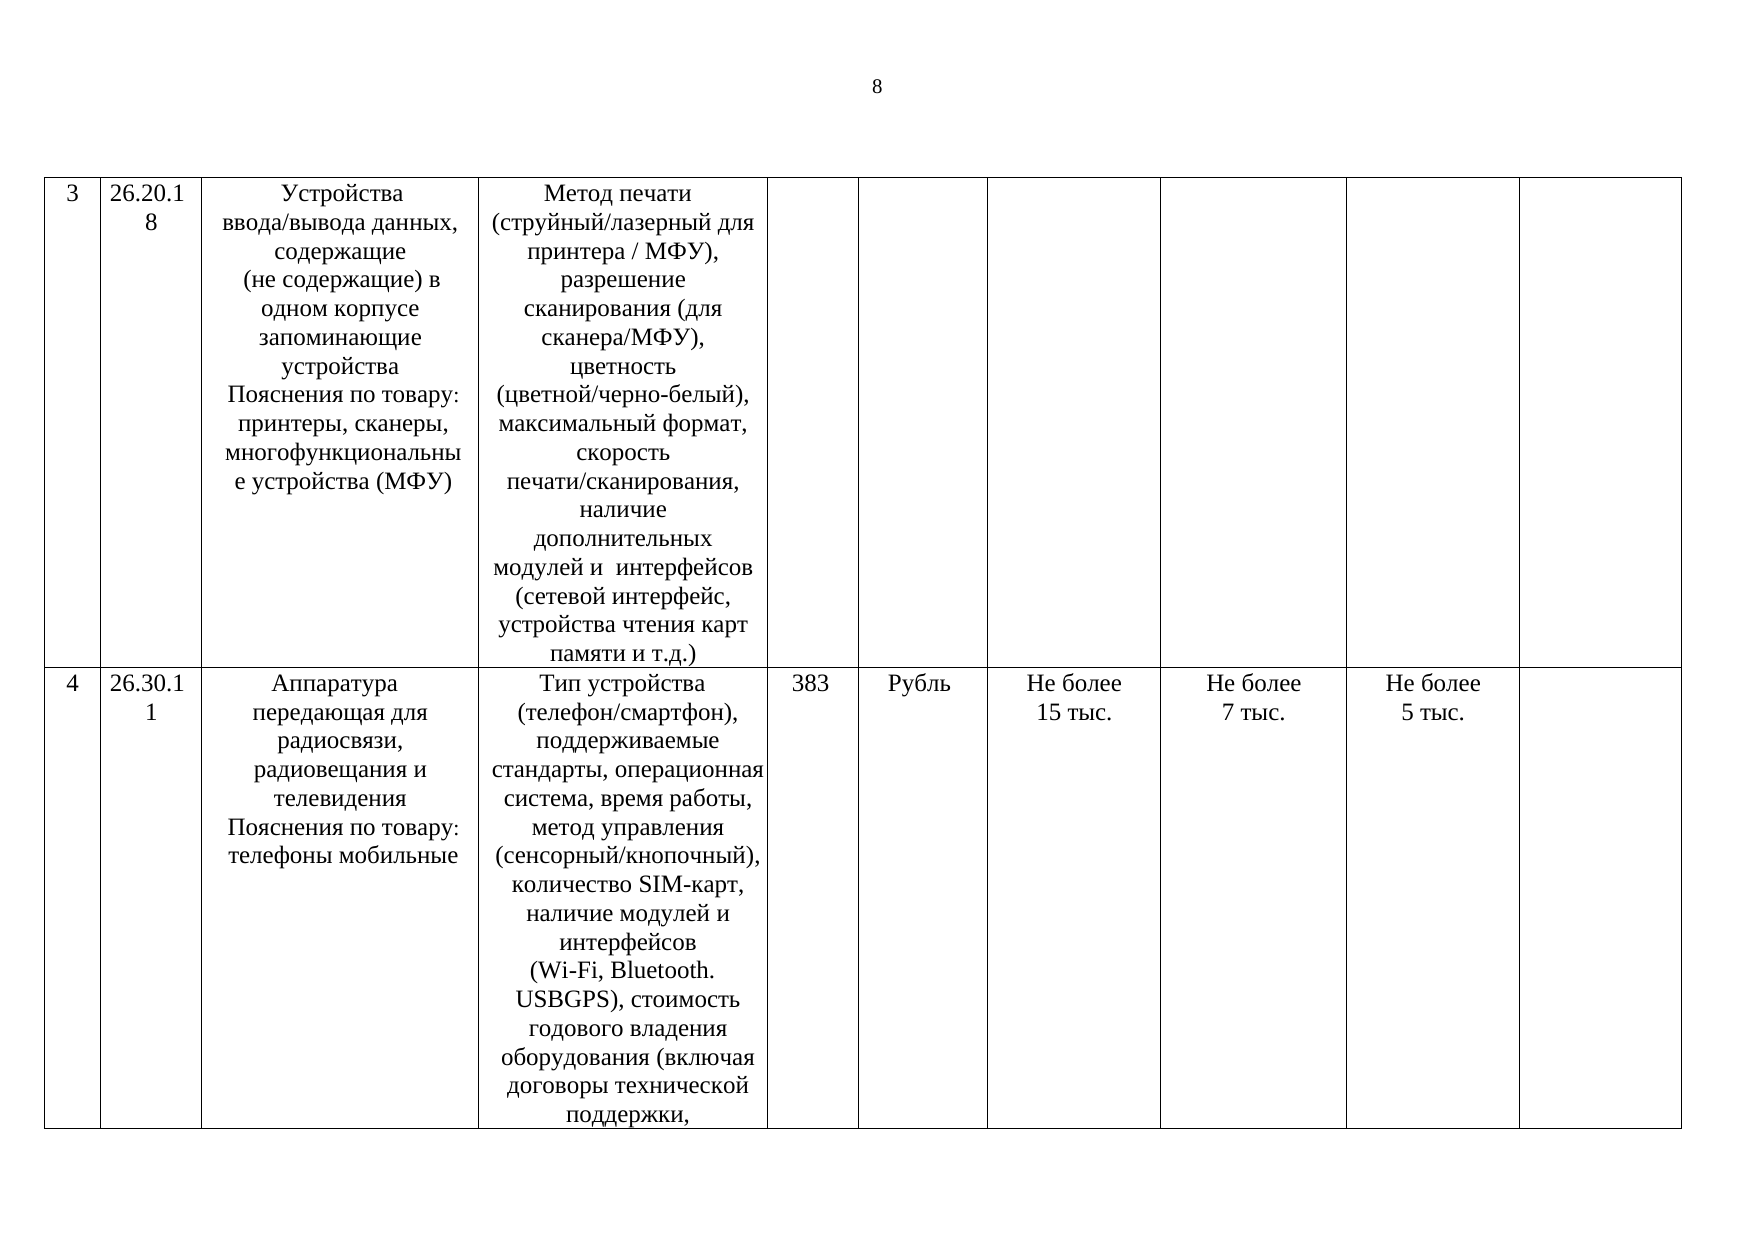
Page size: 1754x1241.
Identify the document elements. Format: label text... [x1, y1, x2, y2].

table_cell 26.30.11 [101, 668, 201, 1128]
table_cell Метод печати (струйный/лазерный для принтера / МФУ), разрешение сканирования (для сканера/МФУ), цветность (цветной/черно-белый), максимальный формат, скорость печати/сканирования, наличие дополнительных модулей и интерфейсов (сетевой интерфейс, устройства чтения карт памяти и т.д.) [479, 178, 767, 667]
table_cell 3 [45, 178, 100, 667]
table_cell [1520, 668, 1681, 1128]
table_cell Не более 7 тыс. [1161, 668, 1346, 1128]
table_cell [202, 668, 478, 1128]
table_cell 26.20.18 [101, 178, 201, 667]
table_cell [1161, 178, 1346, 667]
table_cell [1347, 178, 1519, 667]
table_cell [479, 668, 767, 1128]
table_cell 383 [768, 668, 858, 1128]
table_cell [988, 178, 1160, 667]
table_cell [768, 178, 858, 667]
table_cell Не более 15 тыс. [988, 668, 1160, 1128]
table_cell 4 [45, 668, 100, 1128]
table_cell Устройства ввода/вывода данных, содержащие (не содержащие) в одном корпусе запоминающие устройства Пояснения по товару: принтеры, сканеры, многофункциональные устройства (МФУ) [202, 178, 478, 667]
table_cell Рубль [859, 668, 987, 1128]
table_cell [859, 178, 987, 667]
table_cell Не более 5 тыс. [1347, 668, 1519, 1128]
table_cell [1520, 178, 1681, 667]
